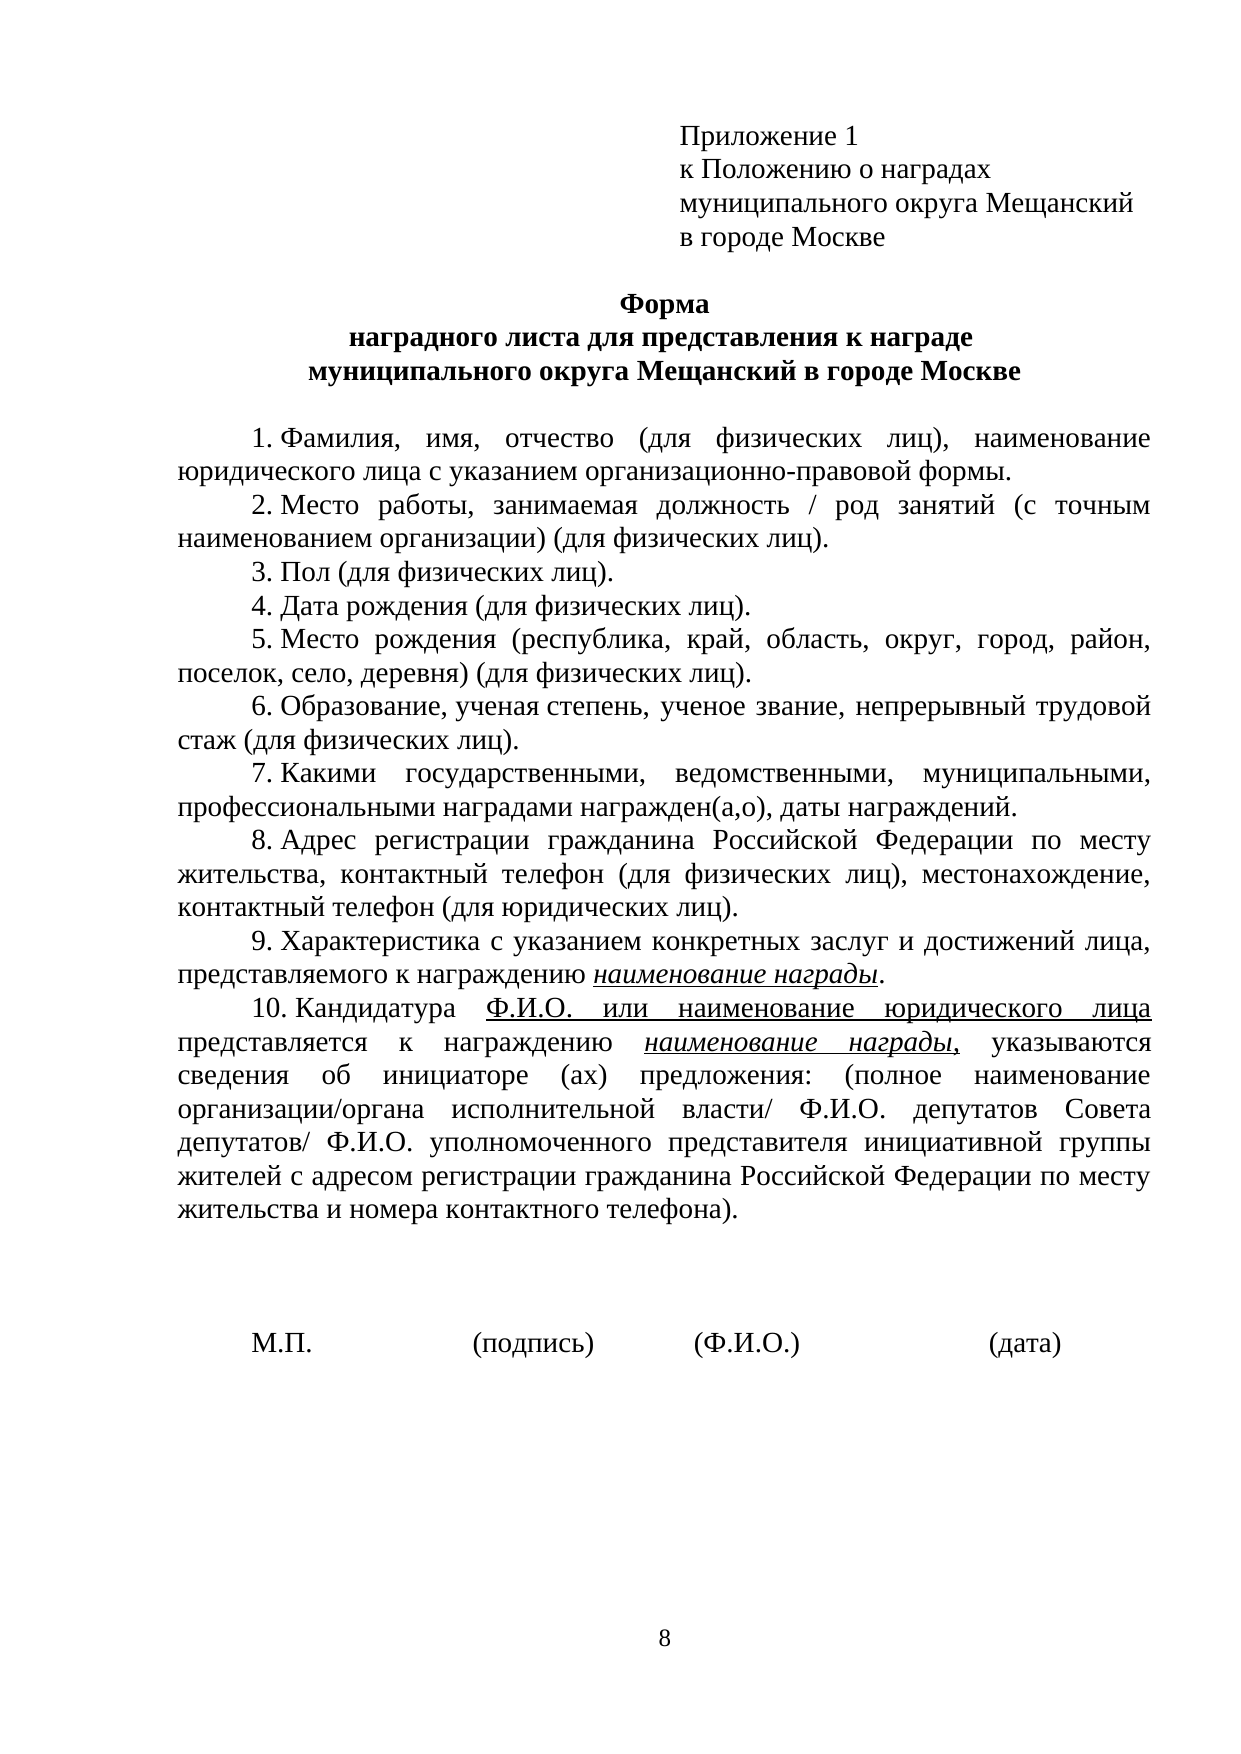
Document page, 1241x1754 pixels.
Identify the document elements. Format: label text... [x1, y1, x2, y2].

title к Положению о наградах муниципального округа Мещанский в городе Москве [679, 152, 1152, 252]
text 5. Место рождения (республика, край, область, округ, город, район, поселок, село, деревня) (для физических лиц). [177, 621, 1152, 688]
text 7. Какими государственными, ведомственными, муниципальными, профессиональными наградами награжден(а,о), даты награждений. [177, 755, 1152, 822]
text 10. Кандидатура Ф.И.О. или наименование юридического лица представляется к награждению наименование награды, указываются сведения об инициаторе (ах) предложения: (полное наименование организации/органа исполнительной власти/ Ф.И.О. депутатов Совета депутатов/ Ф.И.О. уполномоченного представителя инициативной группы жителей с адресом регистрации гражданина Российской Федерации по месту жительства и номера контактного телефона). [177, 990, 1152, 1225]
title М.П. (подпись) (Ф.И.О.) (дата) [177, 1326, 1152, 1359]
text 2. Место работы, занимаемая должность / род занятий (с точным наименованием организации) (для физических лиц). [177, 487, 1152, 554]
text 4. Дата рождения (для физических лиц). [177, 588, 1152, 621]
text 9. Характеристика с указанием конкретных заслуг и достижений лица, представляемого к награждению наименование награды. [177, 923, 1152, 990]
text Форма [177, 286, 1152, 319]
text 1. Фамилия, имя, отчество (для физических лиц), наименование юридического лица с указанием организационно-правовой формы. [177, 420, 1152, 487]
text 3. Пол (для физических лиц). [177, 554, 1152, 588]
text 8. Адрес регистрации гражданина Российской Федерации по месту жительства, контактный телефон (для физических лиц), местонахождение, контактный телефон (для юридических лиц). [177, 822, 1152, 923]
title Приложение 1 [679, 118, 1152, 152]
text наградного листа для представления к награде муниципального округа Мещанский в городе Москве [177, 319, 1152, 386]
text 6. Образование, ученая степень, ученое звание, непрерывный трудовой стаж (для физических лиц). [177, 688, 1152, 755]
